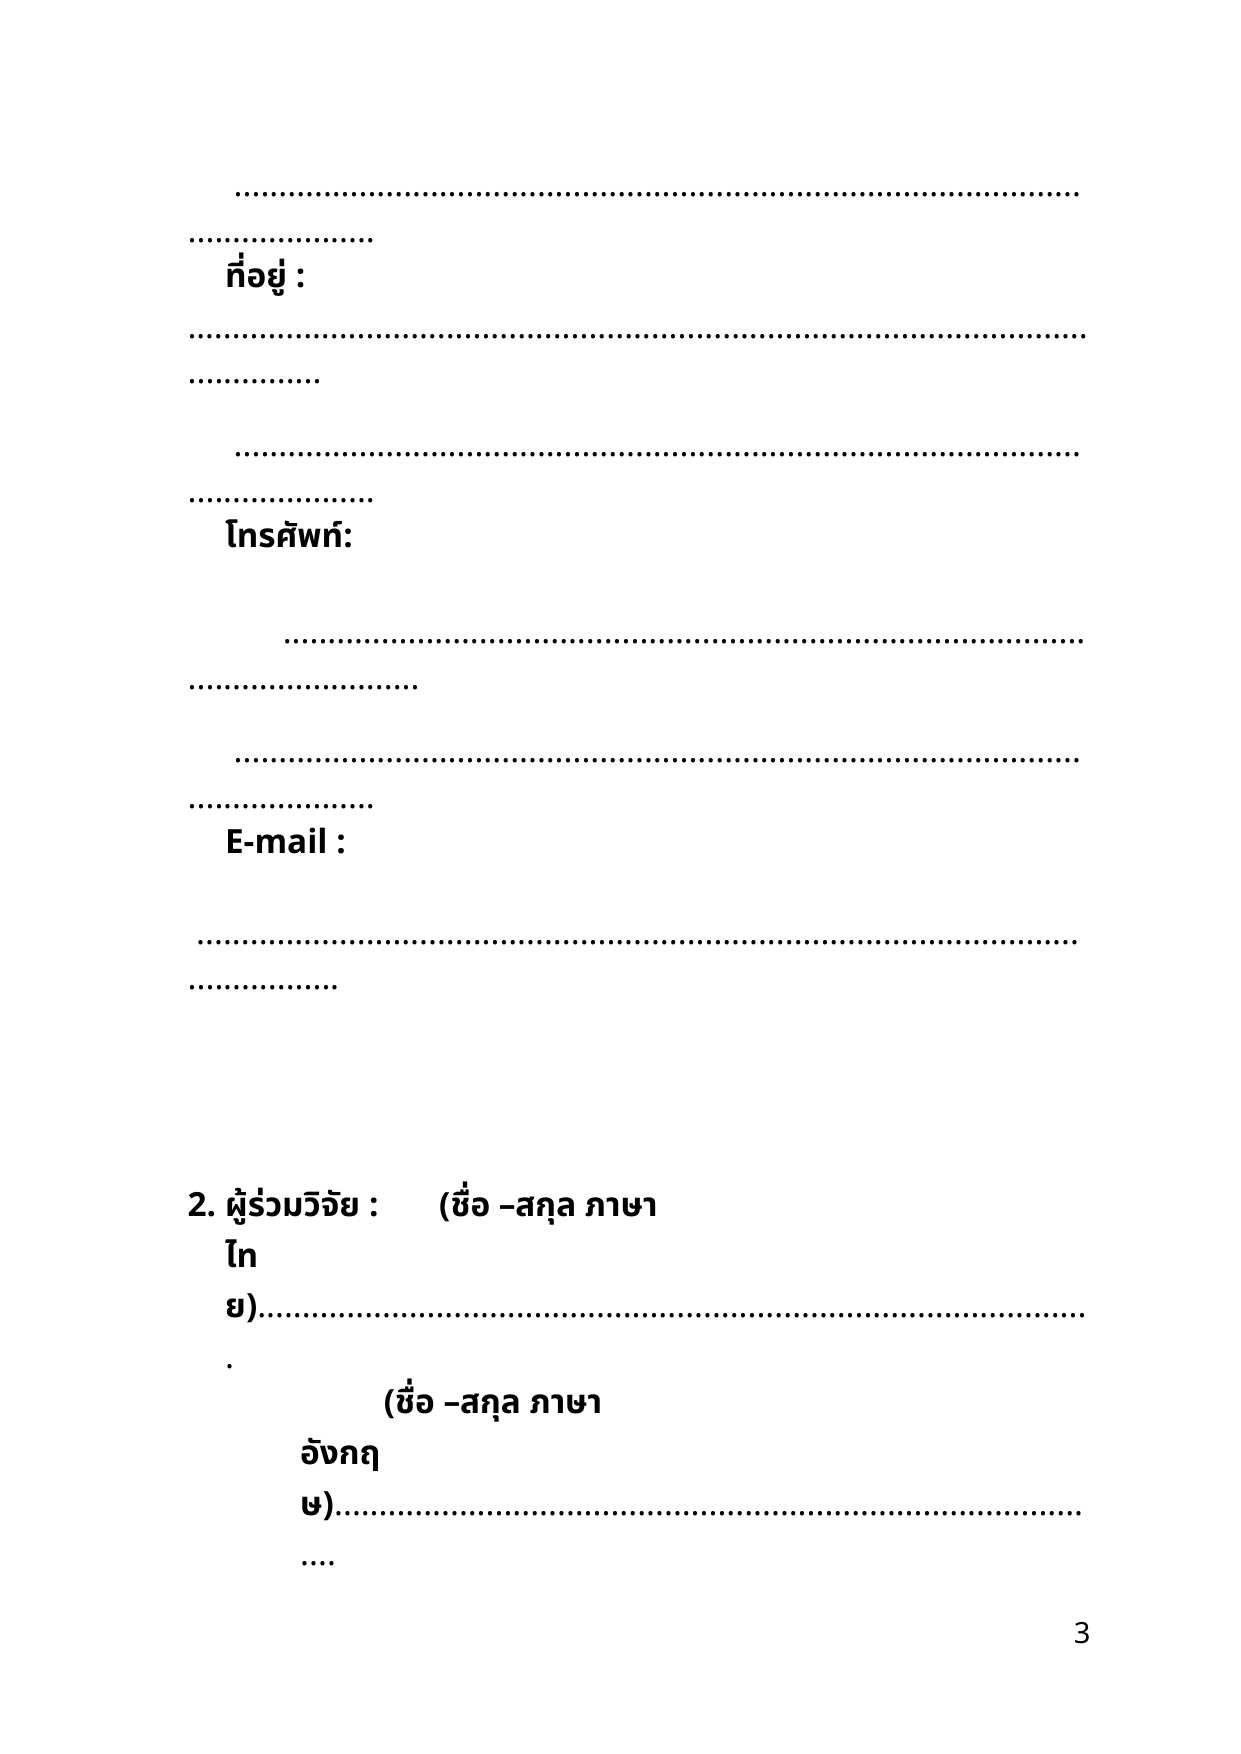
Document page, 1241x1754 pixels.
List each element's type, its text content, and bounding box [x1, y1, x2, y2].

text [187, 133, 1090, 252]
list (ชื่อ –สกุล ภาษาอังกฤษ)........................................................................................ [300, 1378, 1090, 1575]
text E-mail : .................................................................................................................... [187, 818, 1090, 999]
text .................................................................................................................... [187, 699, 1090, 818]
text .................................................................................................................... [187, 393, 1090, 512]
text โทรศัพท์: .................................................................................................................... [187, 512, 1090, 699]
text ที่อยู่ : …................................................................................................................. [187, 252, 1090, 393]
list ผู้ร่วมวิจัย : (ชื่อ –สกุล ภาษาไทย).............................................................................................. [187, 1181, 1090, 1378]
